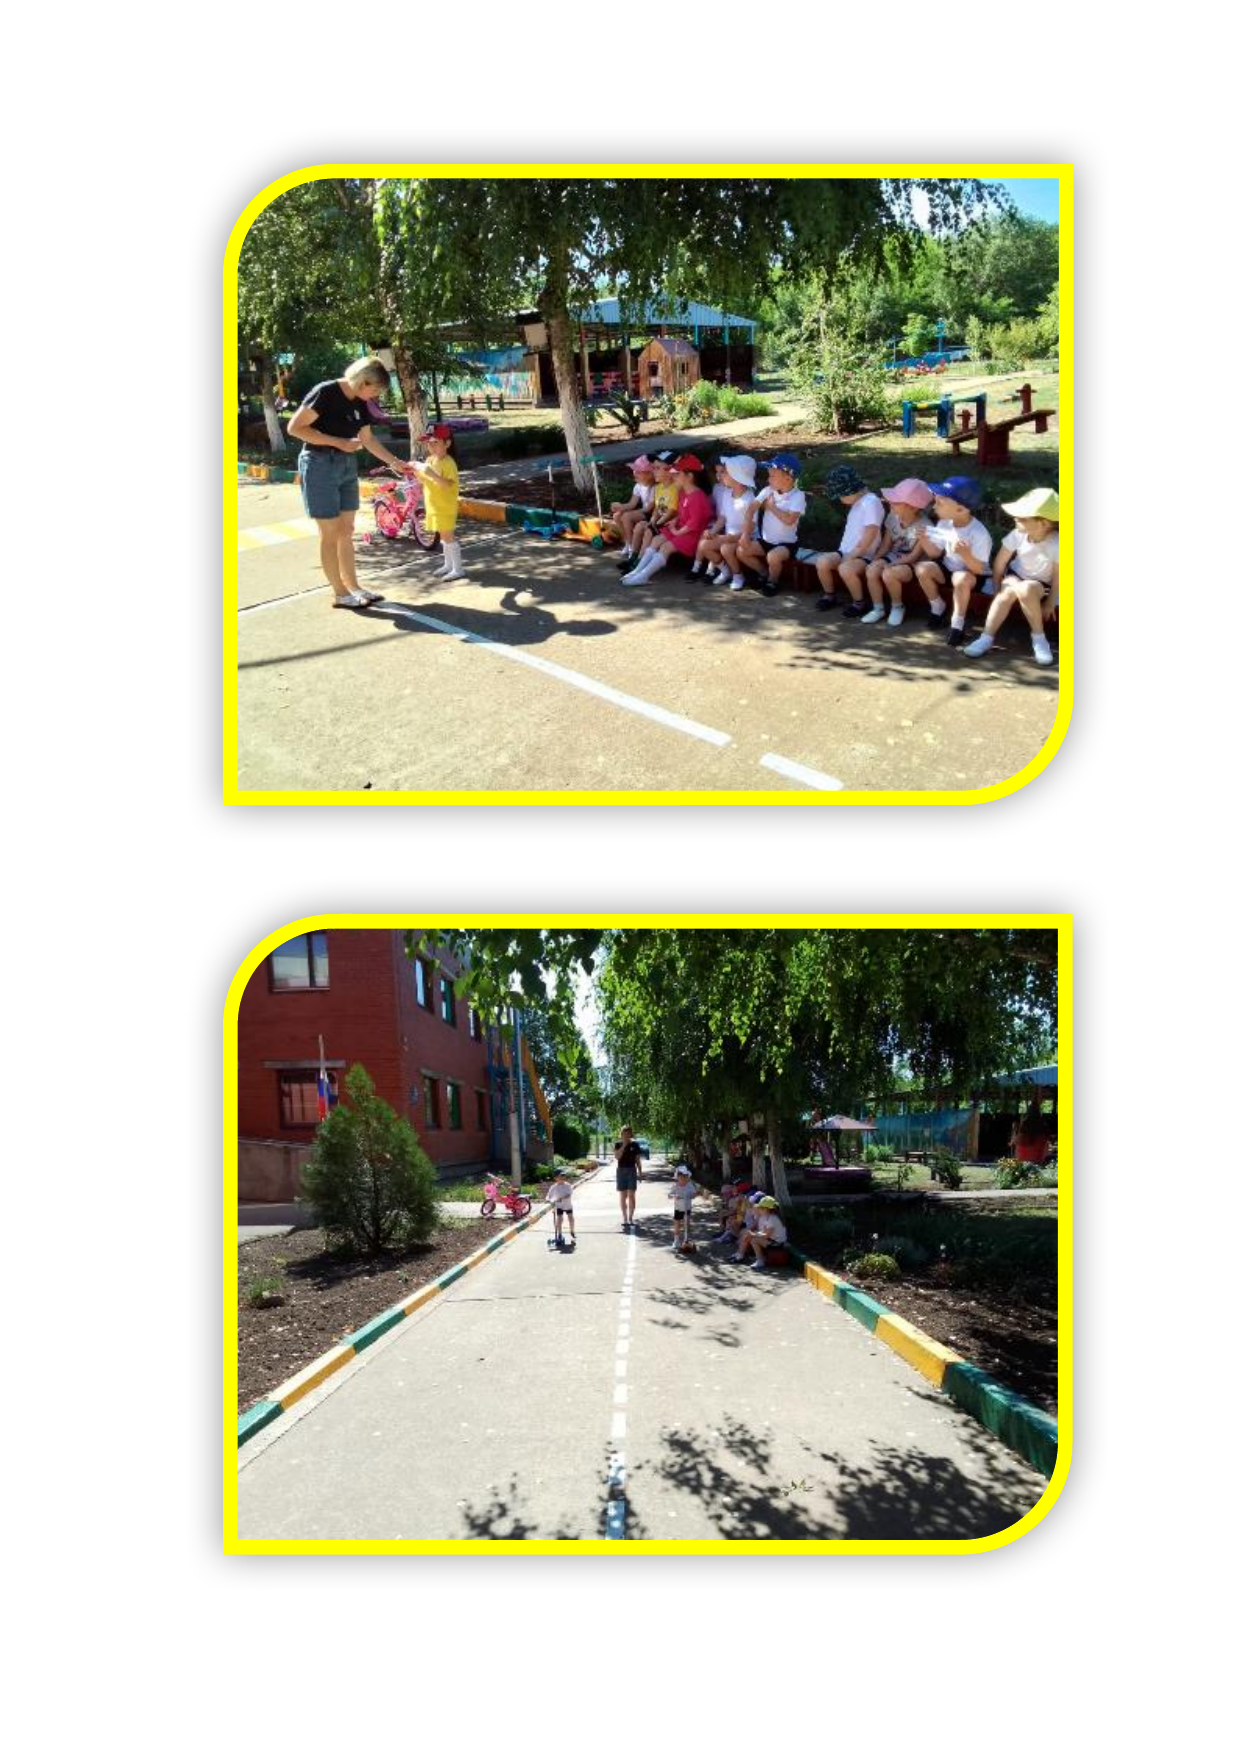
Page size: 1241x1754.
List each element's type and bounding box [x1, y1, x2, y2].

picture [238, 179, 1058, 790]
picture [238, 929, 1057, 1540]
